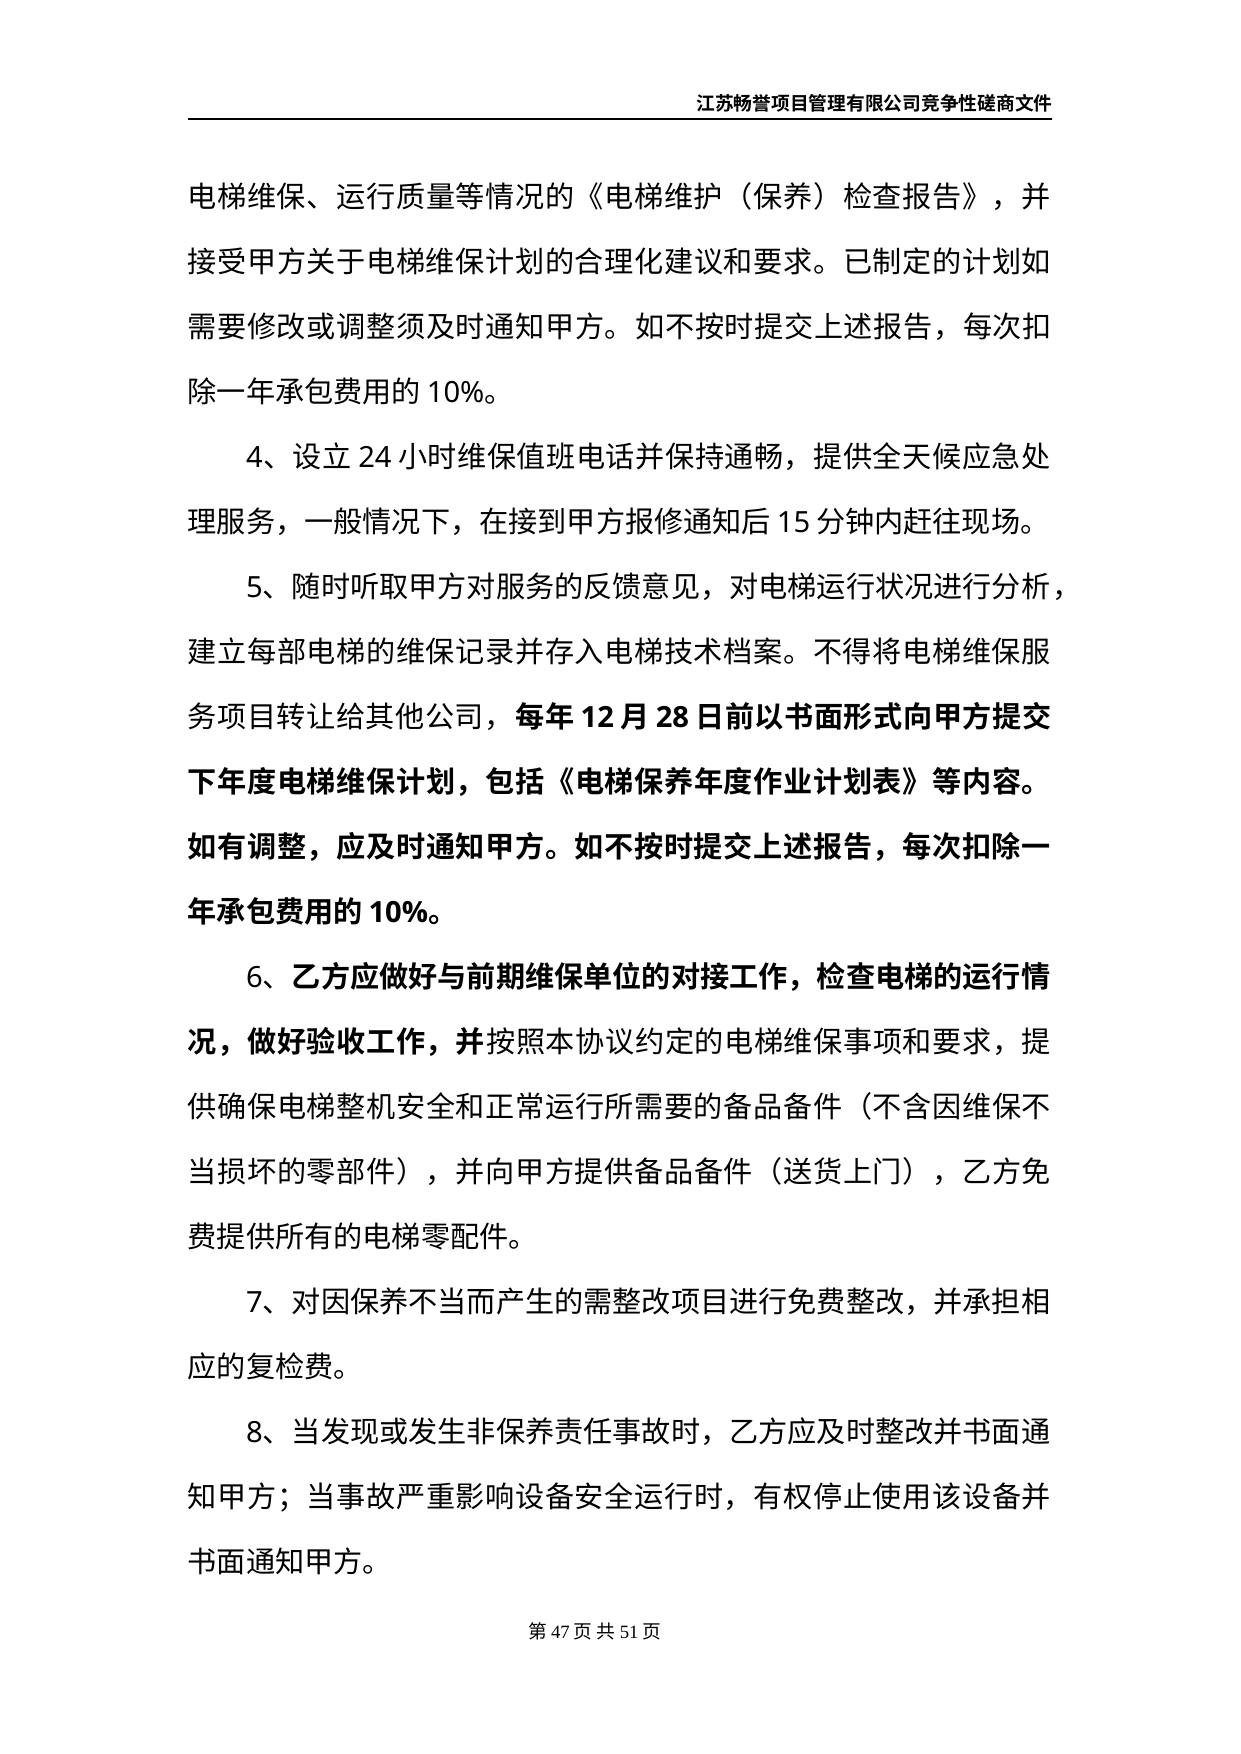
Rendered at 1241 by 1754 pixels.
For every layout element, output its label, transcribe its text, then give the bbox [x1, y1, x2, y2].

text 7、对因保养不当而产生的需整改项目进行免费整改，并承担相应的复检费。 [187, 1267, 1052, 1397]
text 8、当发现或发生非保养责任事故时，乙方应及时整改并书面通知甲方；当事故严重影响设备安全运行时，有权停止使用该设备并书面通知甲方。 [187, 1397, 1052, 1592]
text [187, 162, 1052, 422]
text 5、随时听取甲方对服务的反馈意见，对电梯运行状况进行分析，建立每部电梯的维保记录并存入电梯技术档案。不得将电梯维保服务项目转让给其他公司，每年12月28日前以书面形式向甲方提交下年度电梯维保计划，包括《电梯保养年度作业计划表》等内容。如有调整，应及时通知甲方。如不按时提交上述报告，每次扣除一年承包费用的10%。 [187, 552, 1052, 942]
text 4、设立24小时维保值班电话并保持通畅，提供全天候应急处理服务，一般情况下，在接到甲方报修通知后15分钟内赶往现场。 [187, 422, 1052, 552]
text 6、乙方应做好与前期维保单位的对接工作，检查电梯的运行情况，做好验收工作，并按照本协议约定的电梯维保事项和要求，提供确保电梯整机安全和正常运行所需要的备品备件（不含因维保不当损坏的零部件），并向甲方提供备品备件（送货上门），乙方免费提供所有的电梯零配件。 [187, 942, 1052, 1267]
